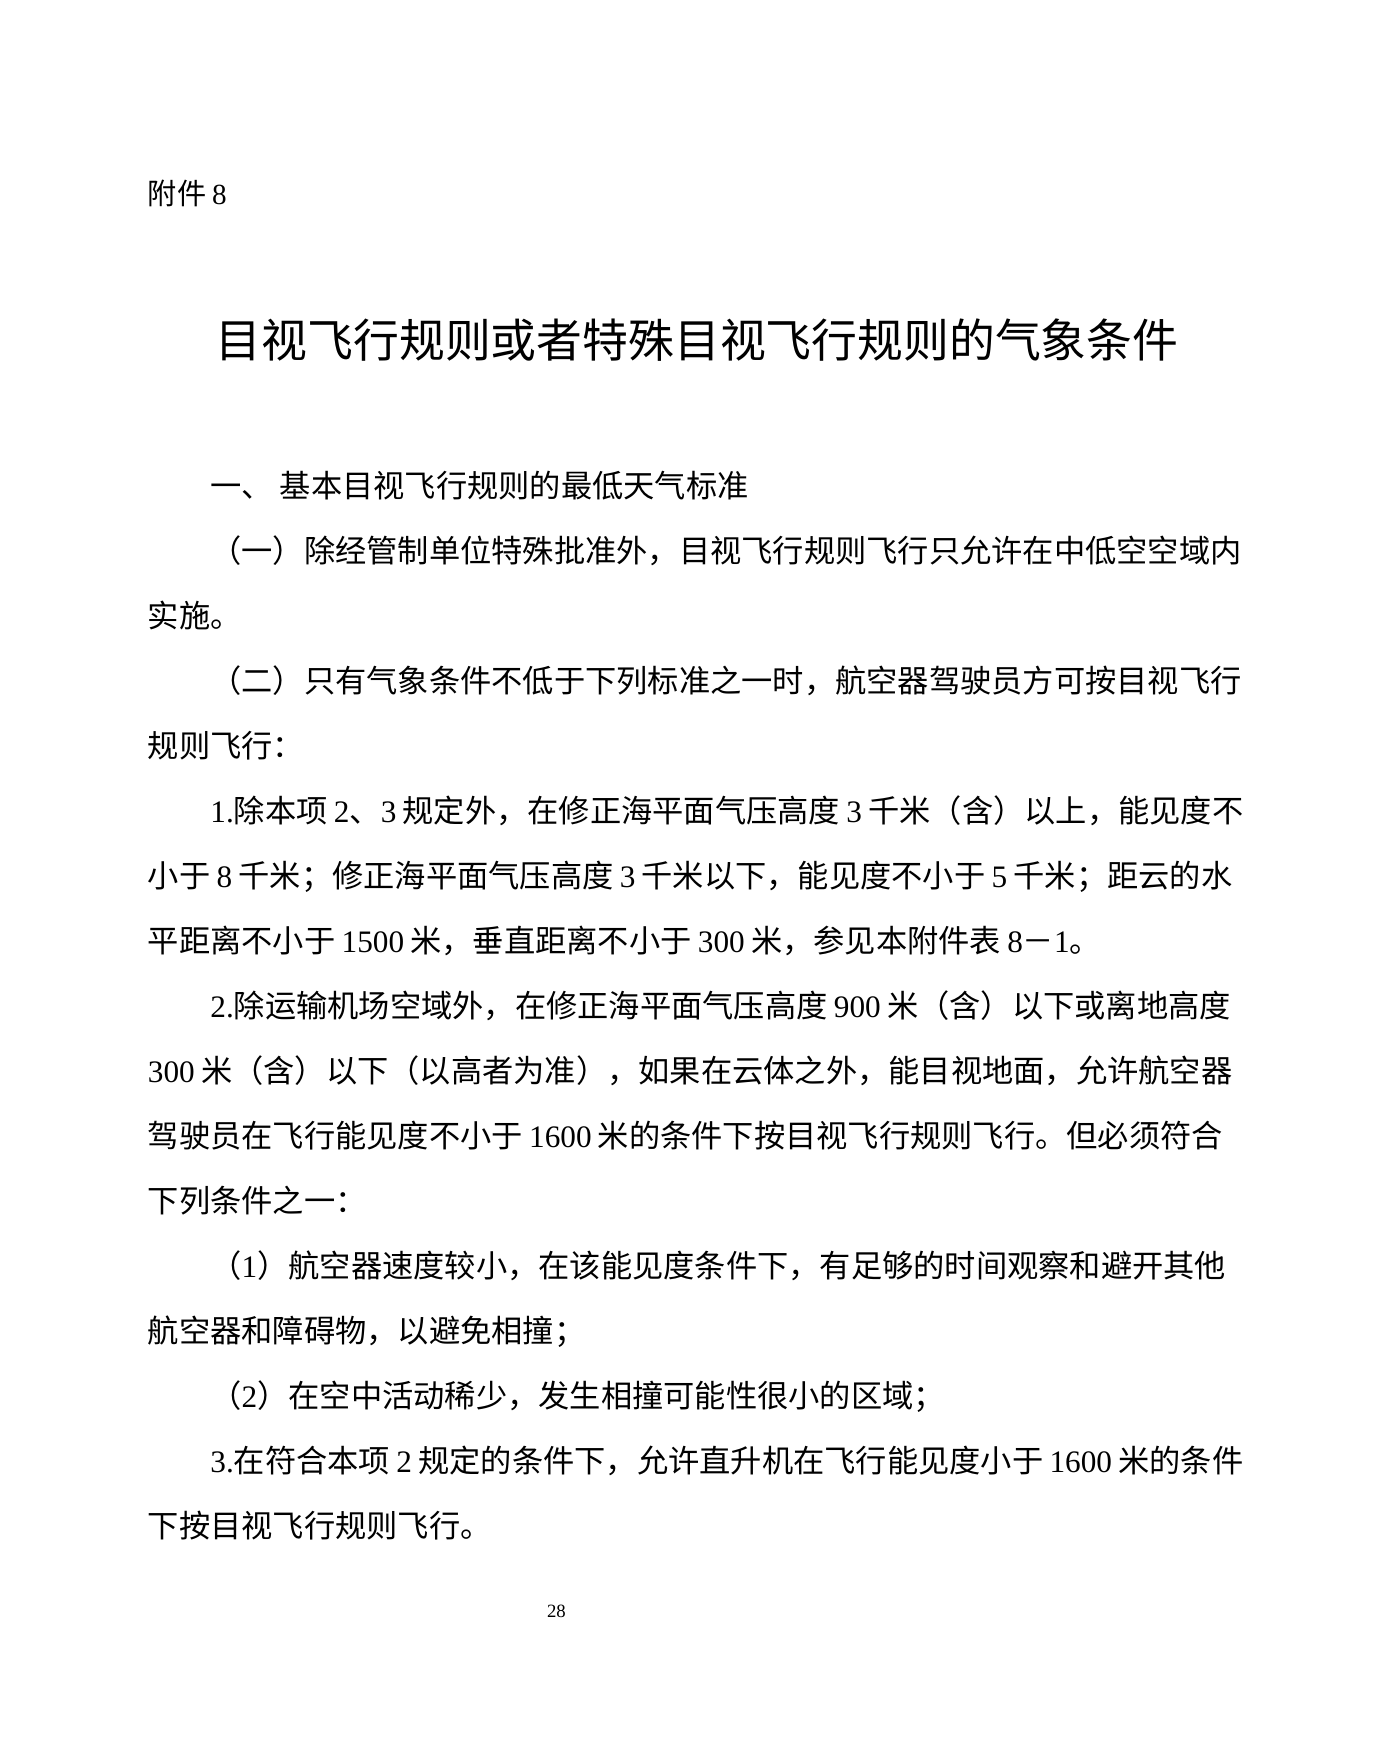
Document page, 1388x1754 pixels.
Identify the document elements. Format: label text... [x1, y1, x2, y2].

text 3.在符合本项2规定的条件下，允许直升机在飞行能见度小于1600米的条件下按目视飞行规则飞行。 [148, 1426, 1246, 1556]
text （1）航空器速度较小，在该能见度条件下，有足够的时间观察和避开其他航空器和障碍物，以避免相撞； [148, 1231, 1246, 1361]
text （2）在空中活动稀少，发生相撞可能性很小的区域； [148, 1361, 1246, 1426]
text （一）除经管制单位特殊批准外，目视飞行规则飞行只允许在中低空空域内实施。 [148, 516, 1246, 646]
text 2.除运输机场空域外，在修正海平面气压高度900米（含）以下或离地高度300米（含）以下（以高者为准），如果在云体之外，能目视地面，允许航空器驾驶员在飞行能见度不小于1600米的条件下按目视飞行规则飞行。但必须符合下列条件之一： [148, 971, 1246, 1231]
text 一、 基本目视飞行规则的最低天气标准 [148, 451, 1246, 516]
text 1.除本项2、3规定外，在修正海平面气压高度3千米（含）以上，能见度不小于8千米；修正海平面气压高度3千米以下，能见度不小于5千米；距云的水平距离不小于1500米，垂直距离不小于300米，参见本附件表8－1。 [148, 776, 1246, 971]
subtitle 目视飞行规则或者特殊目视飞行规则的气象条件 [148, 289, 1246, 386]
text （二）只有气象条件不低于下列标准之一时，航空器驾驶员方可按目视飞行规则飞行： [148, 646, 1246, 776]
subtitle 附件8 [148, 159, 1246, 224]
